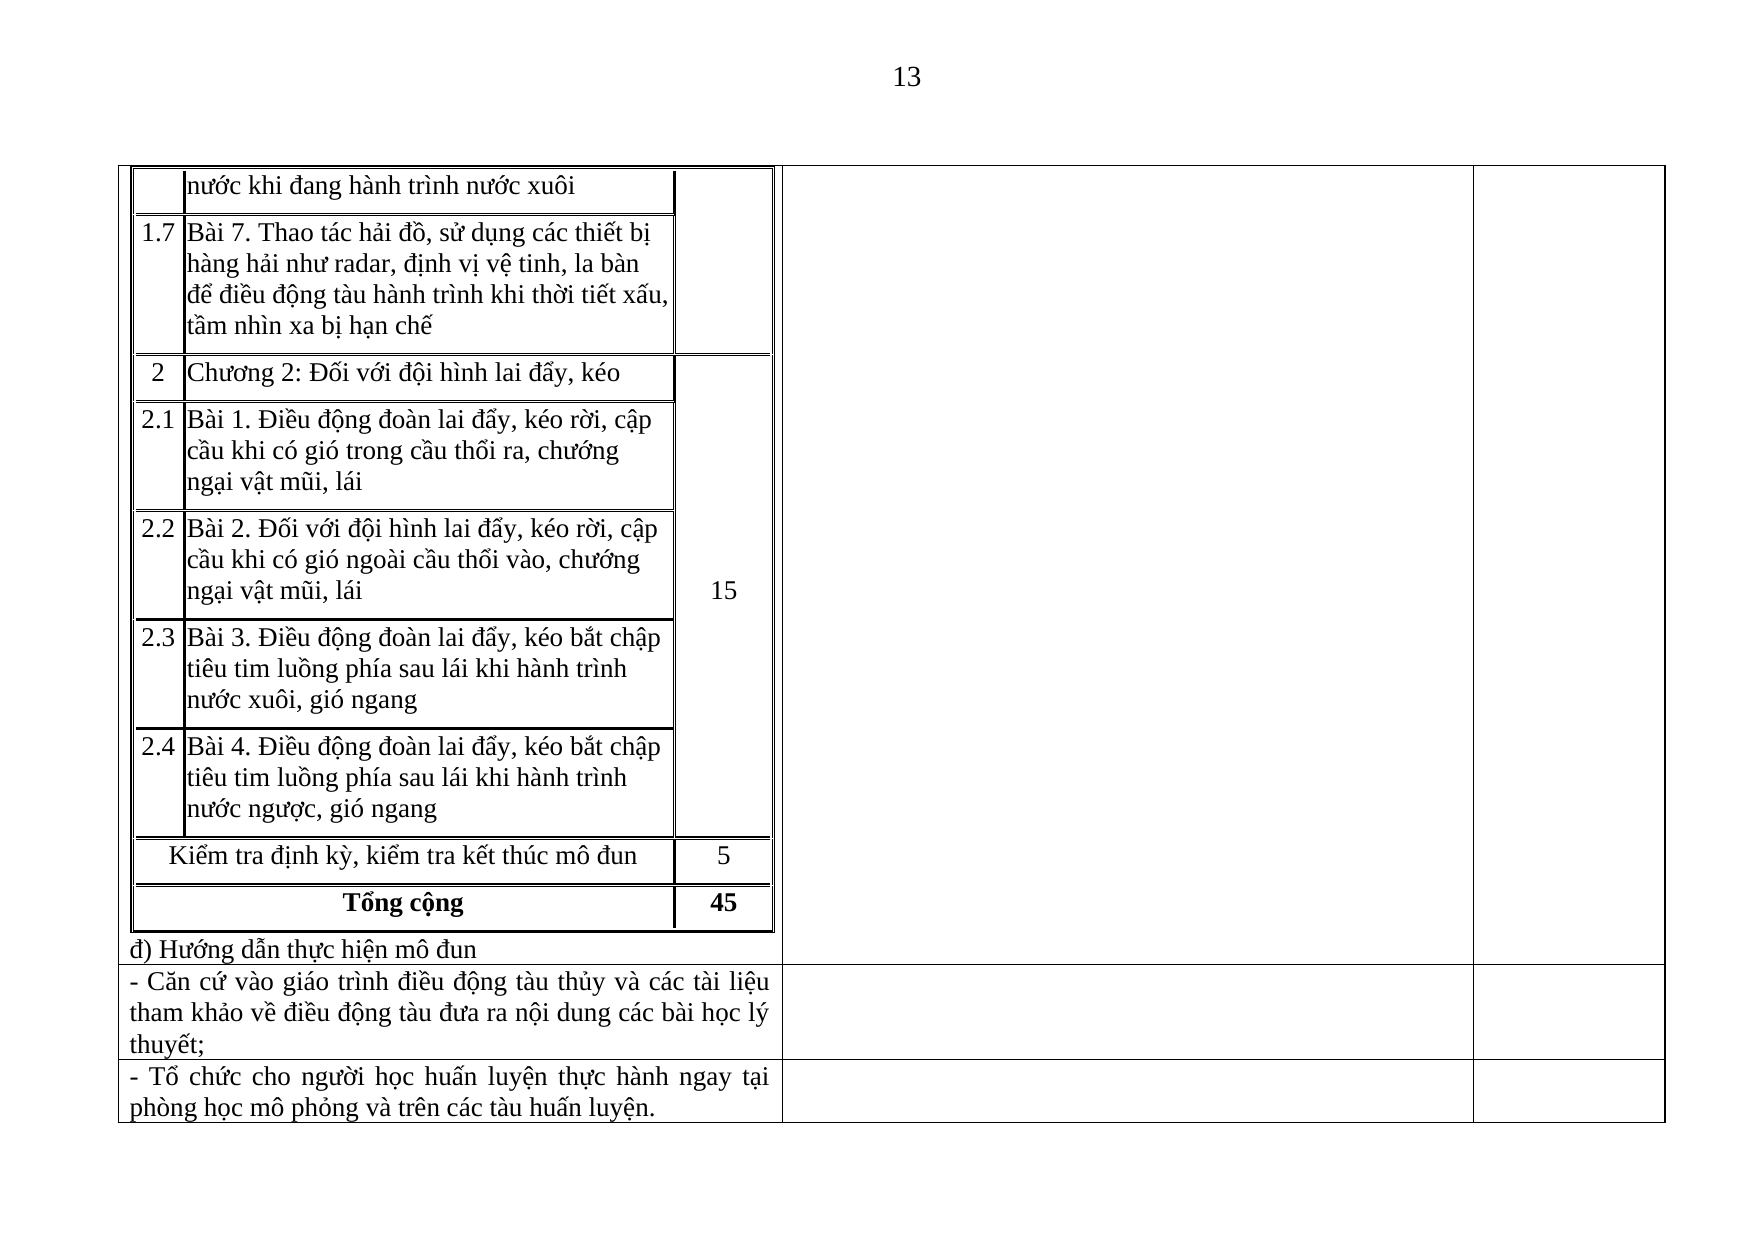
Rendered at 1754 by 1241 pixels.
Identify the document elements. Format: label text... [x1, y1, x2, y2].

table_cell [783, 1060, 1473, 1122]
table_cell [1474, 166, 1664, 964]
table_cell - Tổ chức cho người học huấn luyện thực hành ngay tại phòng học mô phỏng và trên các tàu huấn luyện. [119, 1060, 782, 1122]
table_cell đ) Hướng dẫn thực hiện mô đun [119, 166, 782, 964]
table_cell - Căn cứ vào giáo trình điều động tàu thủy và các tài liệu tham khảo về điều động tàu đưa ra nội dung các bài học lý thuyết; [119, 965, 782, 1059]
table_cell [1474, 965, 1664, 1059]
table_cell [783, 965, 1473, 1059]
table_cell [783, 166, 1473, 964]
table_cell [1474, 1060, 1664, 1122]
